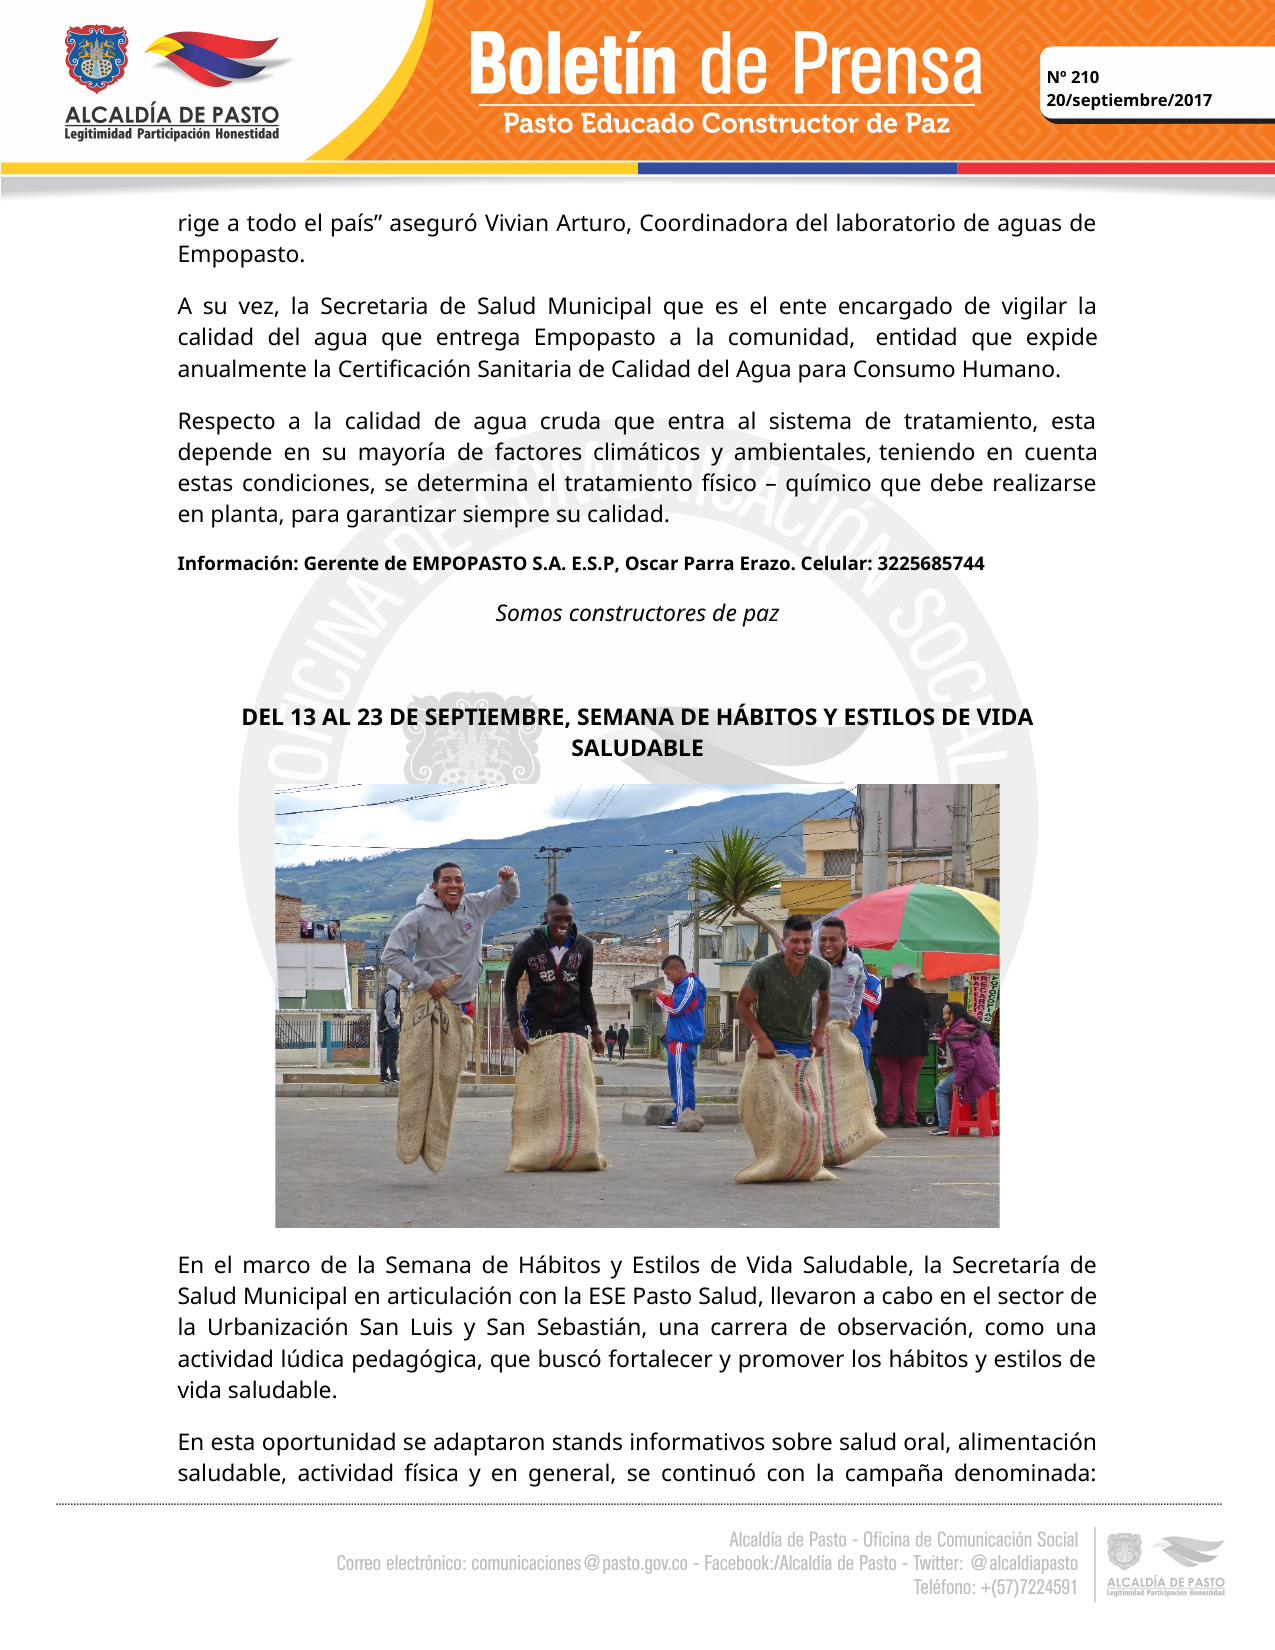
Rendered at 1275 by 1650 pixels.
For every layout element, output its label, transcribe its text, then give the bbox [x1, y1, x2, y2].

text DEL 13 AL 23 DE SEPTIEMBRE, SEMANA DE HÁBITOS Y ESTILOS DE VIDA SALUDABLE [177, 701, 1098, 763]
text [177, 1426, 1098, 1488]
text Respecto a la calidad de agua cruda que entra al sistema de tratamiento, esta depende en su mayoría de factores climáticos y ambientales, teniendo en cuenta estas condiciones, se determina el tratamiento físico – químico que debe realizarse en planta, para garantizar siempre su calidad. [177, 405, 1098, 530]
text Somos constructores de paz [177, 597, 1098, 628]
text En el marco de la Semana de Hábitos y Estilos de Vida Saludable, la Secretaría de Salud Municipal en articulación con la ESE Pasto Salud, llevaron a cabo en el sector de la Urbanización San Luis y San Sebastián, una carrera de observación, como una actividad lúdica pedagógica, que buscó fortalecer y promover los hábitos y estilos de vida saludable. [177, 1249, 1098, 1405]
text A su vez, la Secretaria de Salud Municipal que es el ente encargado de vigilar la calidad del agua que entrega Empopasto a la comunidad, entidad que expide anualmente la Certificación Sanitaria de Calidad del Agua para Consumo Humano. [177, 290, 1098, 384]
text Información: Gerente de EMPOPASTO S.A. E.S.P, Oscar Parra Erazo. Celular: 3225685744 [177, 551, 1098, 576]
picture [0, 0, 1275, 1643]
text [177, 207, 1098, 269]
